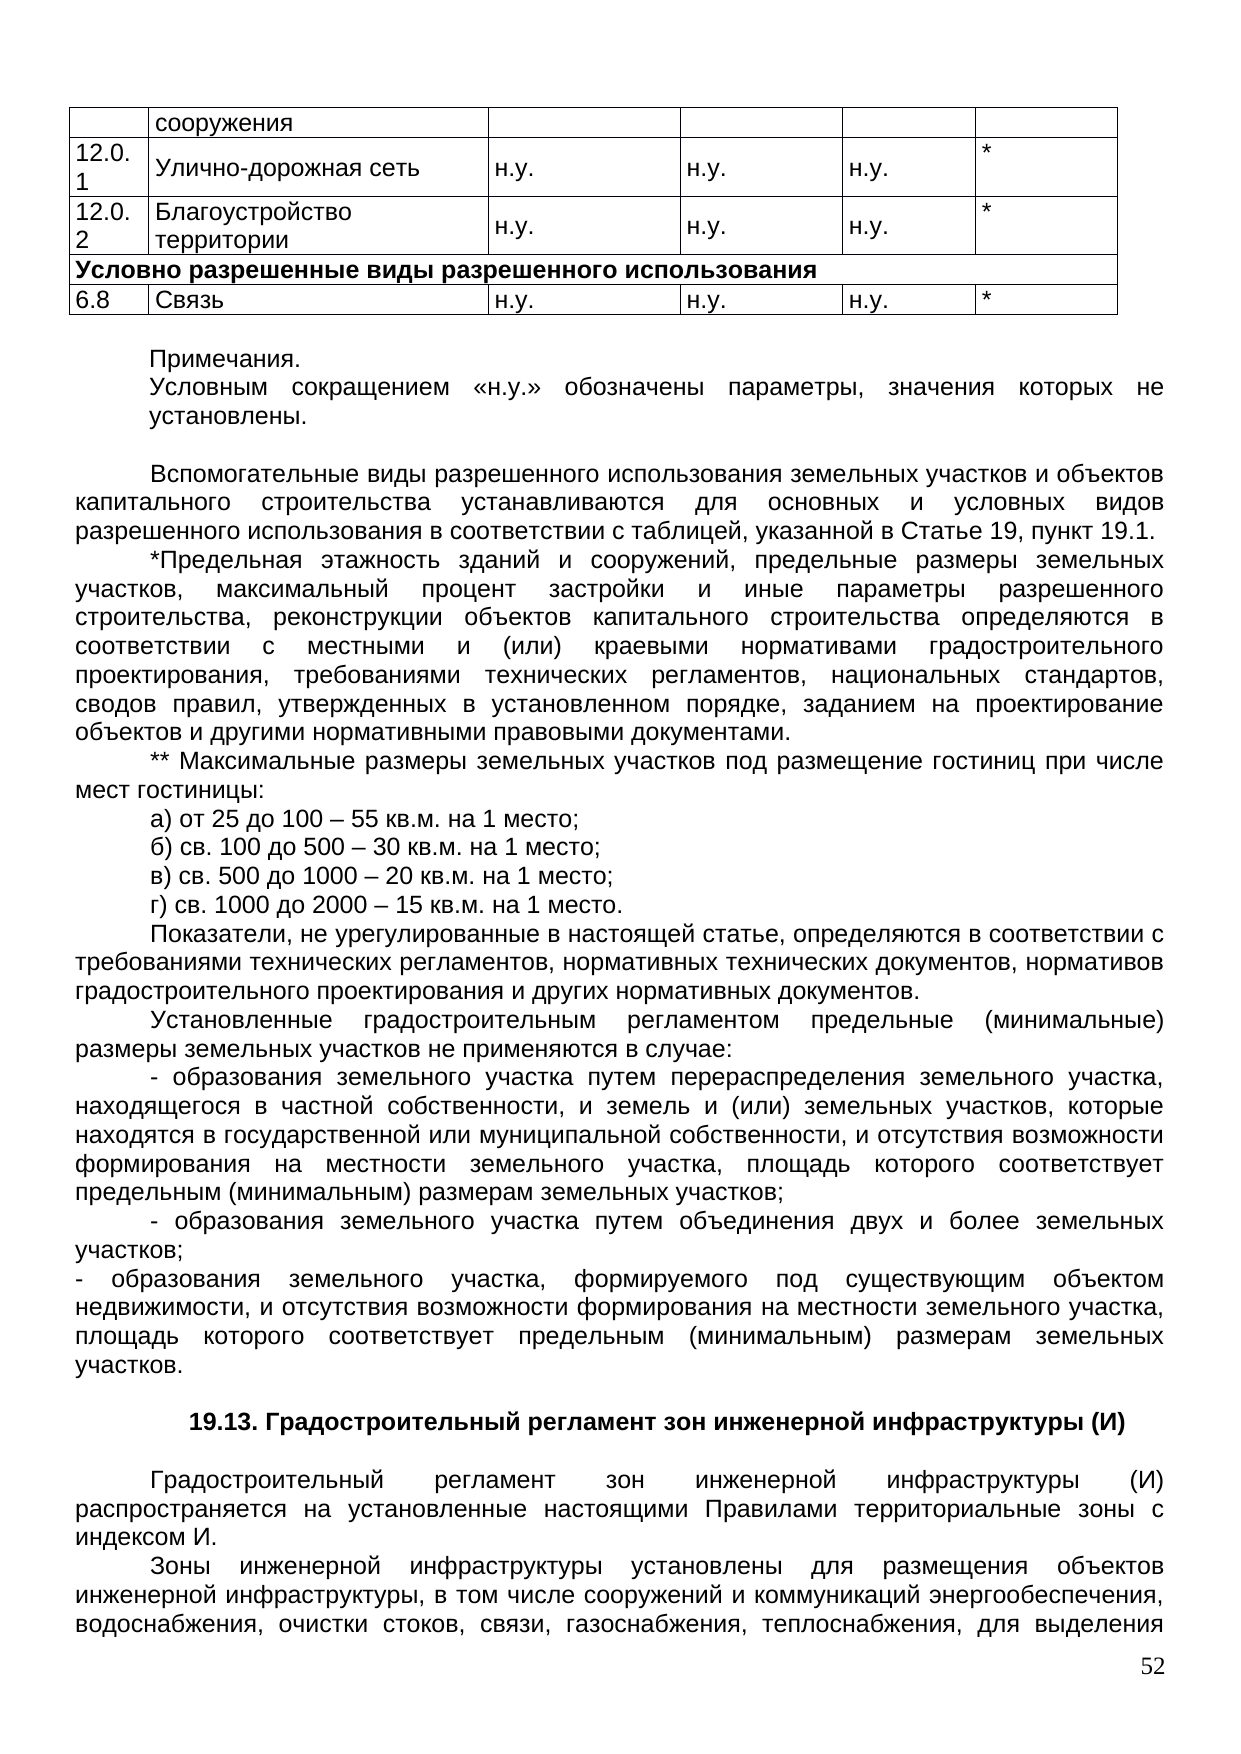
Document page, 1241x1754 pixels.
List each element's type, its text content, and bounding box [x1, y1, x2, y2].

text 19.13. Градостроительный регламент зон инженерной инфраструктуры (И) [75, 1407, 1165, 1436]
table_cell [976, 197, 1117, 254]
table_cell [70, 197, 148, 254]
text - образования земельного участка путем перераспределения земельного участка, находящегося в частной собственности, и земель и (или) земельных участков, которые находятся в государственной или муниципальной собственности, и отсутствия возможности формирования на местности земельного участка, площадь которого соответствует предельным (минимальным) размерам земельных участков; [75, 1062, 1165, 1206]
text Градостроительный регламент зон инженерной инфраструктуры (И) распространяется на установленные настоящими Правилами территориальные зоны с индексом И. [75, 1465, 1165, 1551]
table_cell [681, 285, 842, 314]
text Примечания. [149, 343, 1165, 372]
text *Предельная этажность зданий и сооружений, предельные размеры земельных участков, максимальный процент застройки и иные параметры разрешенного строительства, реконструкции объектов капитального строительства определяются в соответствии с местными и (или) краевыми нормативами градостроительного проектирования, требованиями технических регламентов, национальных стандартов, сводов правил, утвержденных в установленном порядке, заданием на проектирование объектов и другими нормативными правовыми документами. [75, 545, 1165, 746]
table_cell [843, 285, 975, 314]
text ** Максимальные размеры земельных участков под размещение гостиниц при числе мест гостиницы: [75, 746, 1165, 803]
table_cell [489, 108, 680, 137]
text Показатели, не урегулированные в настоящей статье, определяются в соответствии с требованиями технических регламентов, нормативных технических документов, нормативов градостроительного проектирования и других нормативных документов. [75, 918, 1165, 1005]
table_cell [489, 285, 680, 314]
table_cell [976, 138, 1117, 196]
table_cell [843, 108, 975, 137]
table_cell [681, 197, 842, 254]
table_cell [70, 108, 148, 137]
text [75, 1551, 1165, 1637]
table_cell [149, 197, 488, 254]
text - образования земельного участка путем объединения двух и более земельных участков; [75, 1206, 1165, 1263]
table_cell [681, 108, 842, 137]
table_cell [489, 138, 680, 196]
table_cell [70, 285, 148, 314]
text Вспомогательные виды разрешенного использования земельных участков и объектов капитального строительства устанавливаются для основных и условных видов разрешенного использования в соответствии с таблицей, указанной в Статье 19, пункт 19.1. [75, 458, 1165, 545]
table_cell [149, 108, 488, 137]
text а) от 25 до 100 – 55 кв.м. на 1 место; [75, 803, 1165, 832]
text Условным сокращением «н.у.» обозначены параметры, значения которых не установлены. [149, 372, 1165, 430]
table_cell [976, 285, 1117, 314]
text б) св. 100 до 500 – 30 кв.м. на 1 место; [75, 832, 1165, 861]
text - образования земельного участка, формируемого под существующим объектом недвижимости, и отсутствия возможности формирования на местности земельного участка, площадь которого соответствует предельным (минимальным) размерам земельных участков. [75, 1263, 1165, 1378]
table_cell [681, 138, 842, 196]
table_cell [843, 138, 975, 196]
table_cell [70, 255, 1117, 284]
text Установленные градостроительным регламентом предельные (минимальные) размеры земельных участков не применяются в случае: [75, 1005, 1165, 1062]
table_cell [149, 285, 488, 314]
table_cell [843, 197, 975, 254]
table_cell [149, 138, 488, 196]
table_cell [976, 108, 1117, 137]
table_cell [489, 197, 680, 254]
text г) св. 1000 до 2000 – 15 кв.м. на 1 место. [75, 890, 1165, 918]
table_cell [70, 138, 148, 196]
text в) св. 500 до 1000 – 20 кв.м. на 1 место; [75, 861, 1165, 890]
